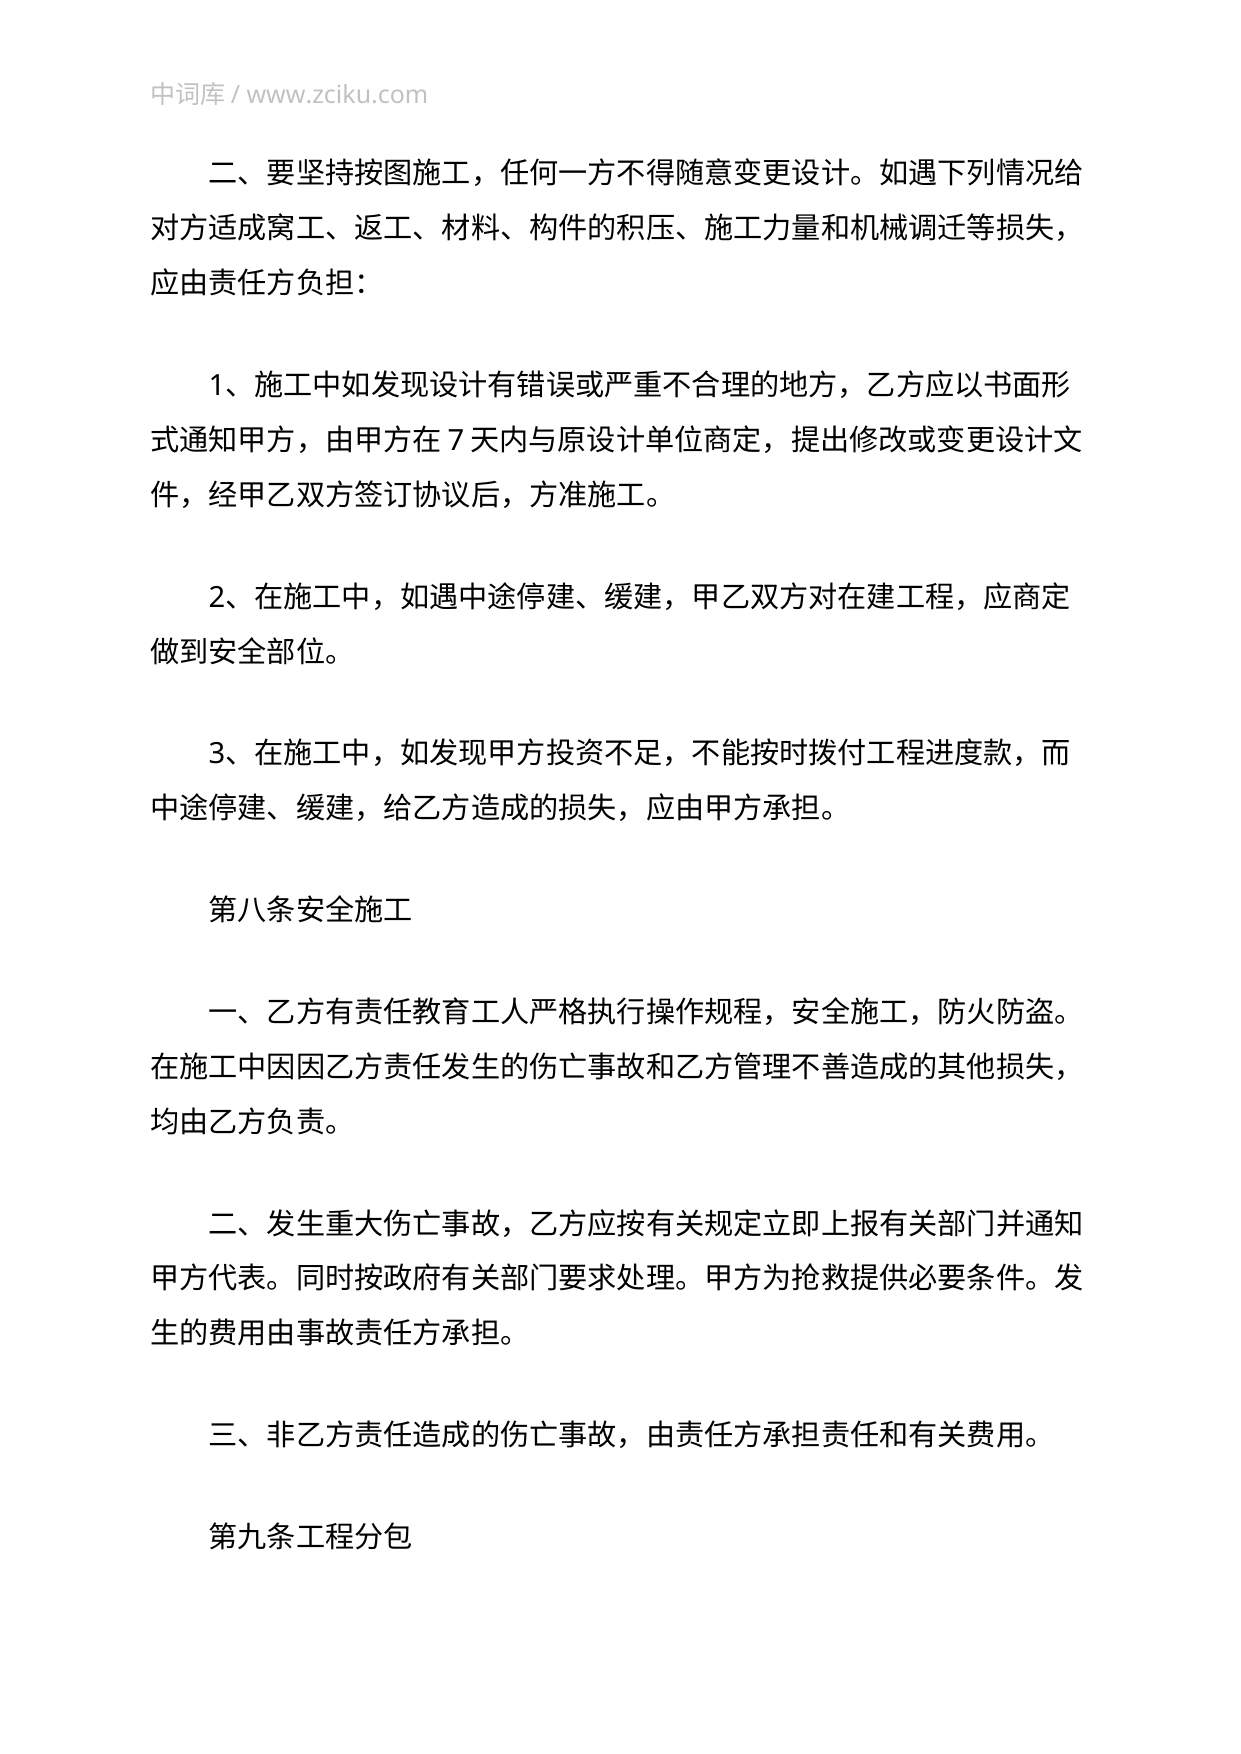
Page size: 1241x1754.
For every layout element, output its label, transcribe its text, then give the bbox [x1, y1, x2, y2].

text 二、发生重大伤亡事故，乙方应按有关规定立即上报有关部门并通知甲方代表。同时按政府有关部门要求处理。甲方为抢救提供必要条件。发生的费用由事故责任方承担。 [150, 1200, 1090, 1352]
text 3、在施工中，如发现甲方投资不足，不能按时拨付工程进度款，而中途停建、缓建，给乙方造成的损失，应由甲方承担。 [150, 730, 1090, 827]
text 二、要坚持按图施工，任何一方不得随意变更设计。如遇下列情况给对方适成窝工、返工、材料、构件的积压、施工力量和机械调迁等损失，应由责任方负担： [150, 150, 1090, 302]
text 一、乙方有责任教育工人严格执行操作规程，安全施工，防火防盗。在施工中因因乙方责任发生的伤亡事故和乙方管理不善造成的其他损失，均由乙方负责。 [150, 989, 1090, 1141]
text 1、施工中如发现设计有错误或严重不合理的地方，乙方应以书面形式通知甲方，由甲方在7天内与原设计单位商定，提出修改或变更设计文件，经甲乙双方签订协议后，方准施工。 [150, 362, 1090, 514]
text 三、非乙方责任造成的伤亡事故，由责任方承担责任和有关费用。 [150, 1412, 1090, 1454]
text 第八条安全施工 [150, 887, 1090, 929]
text 2、在施工中，如遇中途停建、缓建，甲乙双方对在建工程，应商定做到安全部位。 [150, 573, 1090, 671]
text 第九条工程分包 [150, 1513, 1090, 1556]
